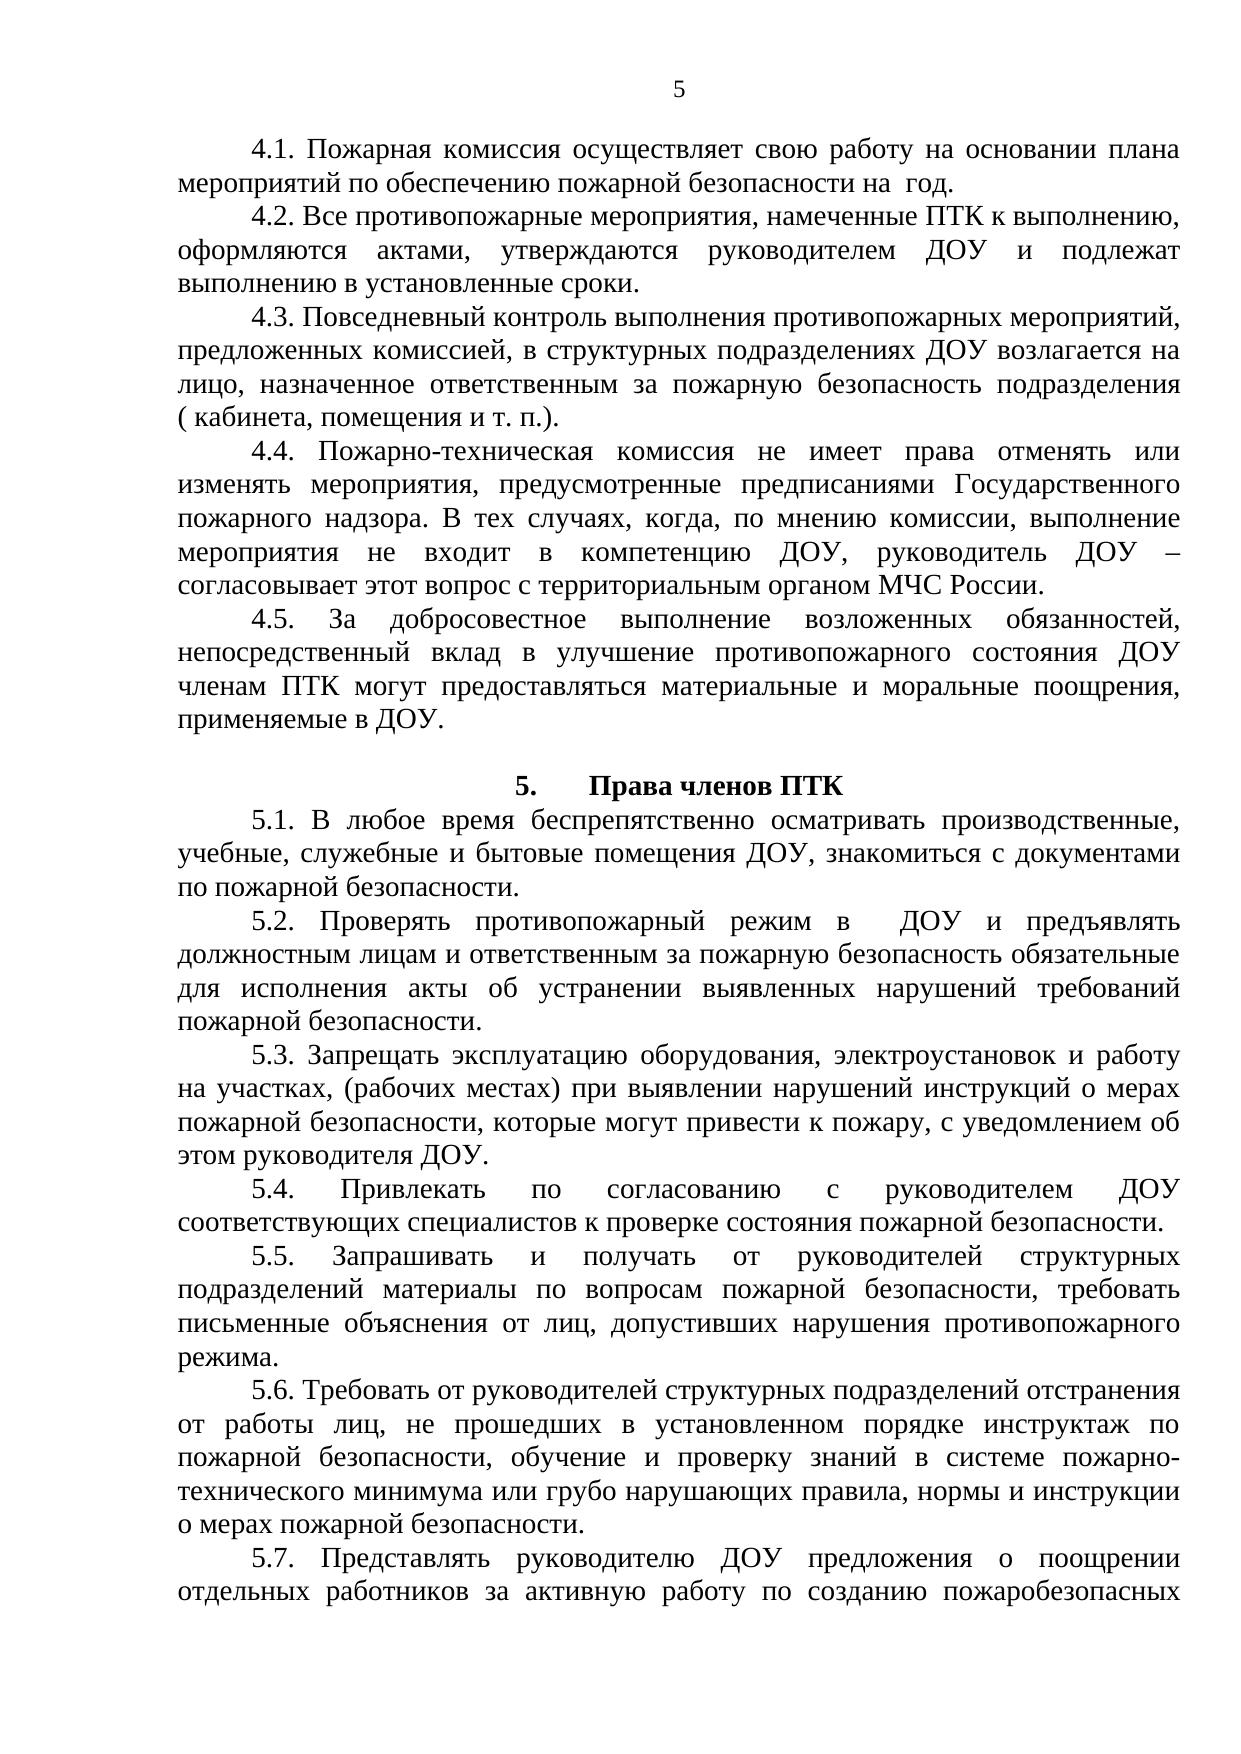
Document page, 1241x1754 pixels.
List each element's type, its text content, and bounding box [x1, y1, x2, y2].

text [177, 1540, 1181, 1607]
text 5.2. Проверять противопожарный режим в ДОУ и предъявлять должностным лицам и ответственным за пожарную безопасность обязательные для исполнения акты об устранении выявленных нарушений требований пожарной безопасности. [177, 903, 1181, 1037]
text 4.3. Повседневный контроль выполнения противопожарных мероприятий, предложенных комиссией, в структурных подразделениях ДОУ возлагается на лицо, назначенное ответственным за пожарную безопасность подразделения ( кабинета, помещения и т. п.). [177, 299, 1181, 433]
text 5.6. Требовать от руководителей структурных подразделений отстранения от работы лиц, не прошедших в установленном порядке инструктаж по пожарной безопасности, обучение и проверку знаний в системе пожарно-технического минимума или грубо нарушающих правила, нормы и инструкции о мерах пожарной безопасности. [177, 1372, 1181, 1540]
text 4.5. За добросовестное выполнение возложенных обязанностей, непосредственный вклад в улучшение противопожарного состояния ДОУ членам ПТК могут предоставляться материальные и моральные поощрения, применяемые в ДОУ. [177, 601, 1181, 735]
text 5.1. В любое время беспрепятственно осматривать производственные, учебные, служебные и бытовые помещения ДОУ, знакомиться с документами по пожарной безопасности. [177, 802, 1181, 903]
text 5.3. Запрещать эксплуатацию оборудования, электроустановок и работу на участках, (рабочих местах) при выявлении нарушений инструкций о мерах пожарной безопасности, которые могут привести к пожару, с уведомлением об этом руководителя ДОУ. [177, 1037, 1181, 1171]
text 4.2. Все противопожарные мероприятия, намеченные ПТК к выполнению, оформляются актами, утверждаются руководителем ДОУ и подлежат выполнению в установленные сроки. [177, 198, 1181, 299]
text 5.5. Запрашивать и получать от руководителей структурных подразделений материалы по вопросам пожарной безопасности, требовать письменные объяснения от лиц, допустивших нарушения противопожарного режима. [177, 1238, 1181, 1372]
text 5.4. Привлекать по согласованию с руководителем ДОУ соответствующих специалистов к проверке состояния пожарной безопасности. [177, 1171, 1181, 1238]
text 4.4. Пожарно-техническая комиссия не имеет права отменять или изменять мероприятия, предусмотренные предписаниями Государственного пожарного надзора. В тех случаях, когда, по мнению комиссии, выполнение мероприятия не входит в компетенцию ДОУ, руководитель ДОУ – согласовывает этот вопрос с территориальным органом МЧС России. [177, 433, 1181, 601]
text 4.1. Пожарная комиссия осуществляет свою работу на основании плана мероприятий по обеспечению пожарной безопасности на год. [177, 131, 1181, 198]
list Права членов ПТК [177, 768, 1181, 802]
